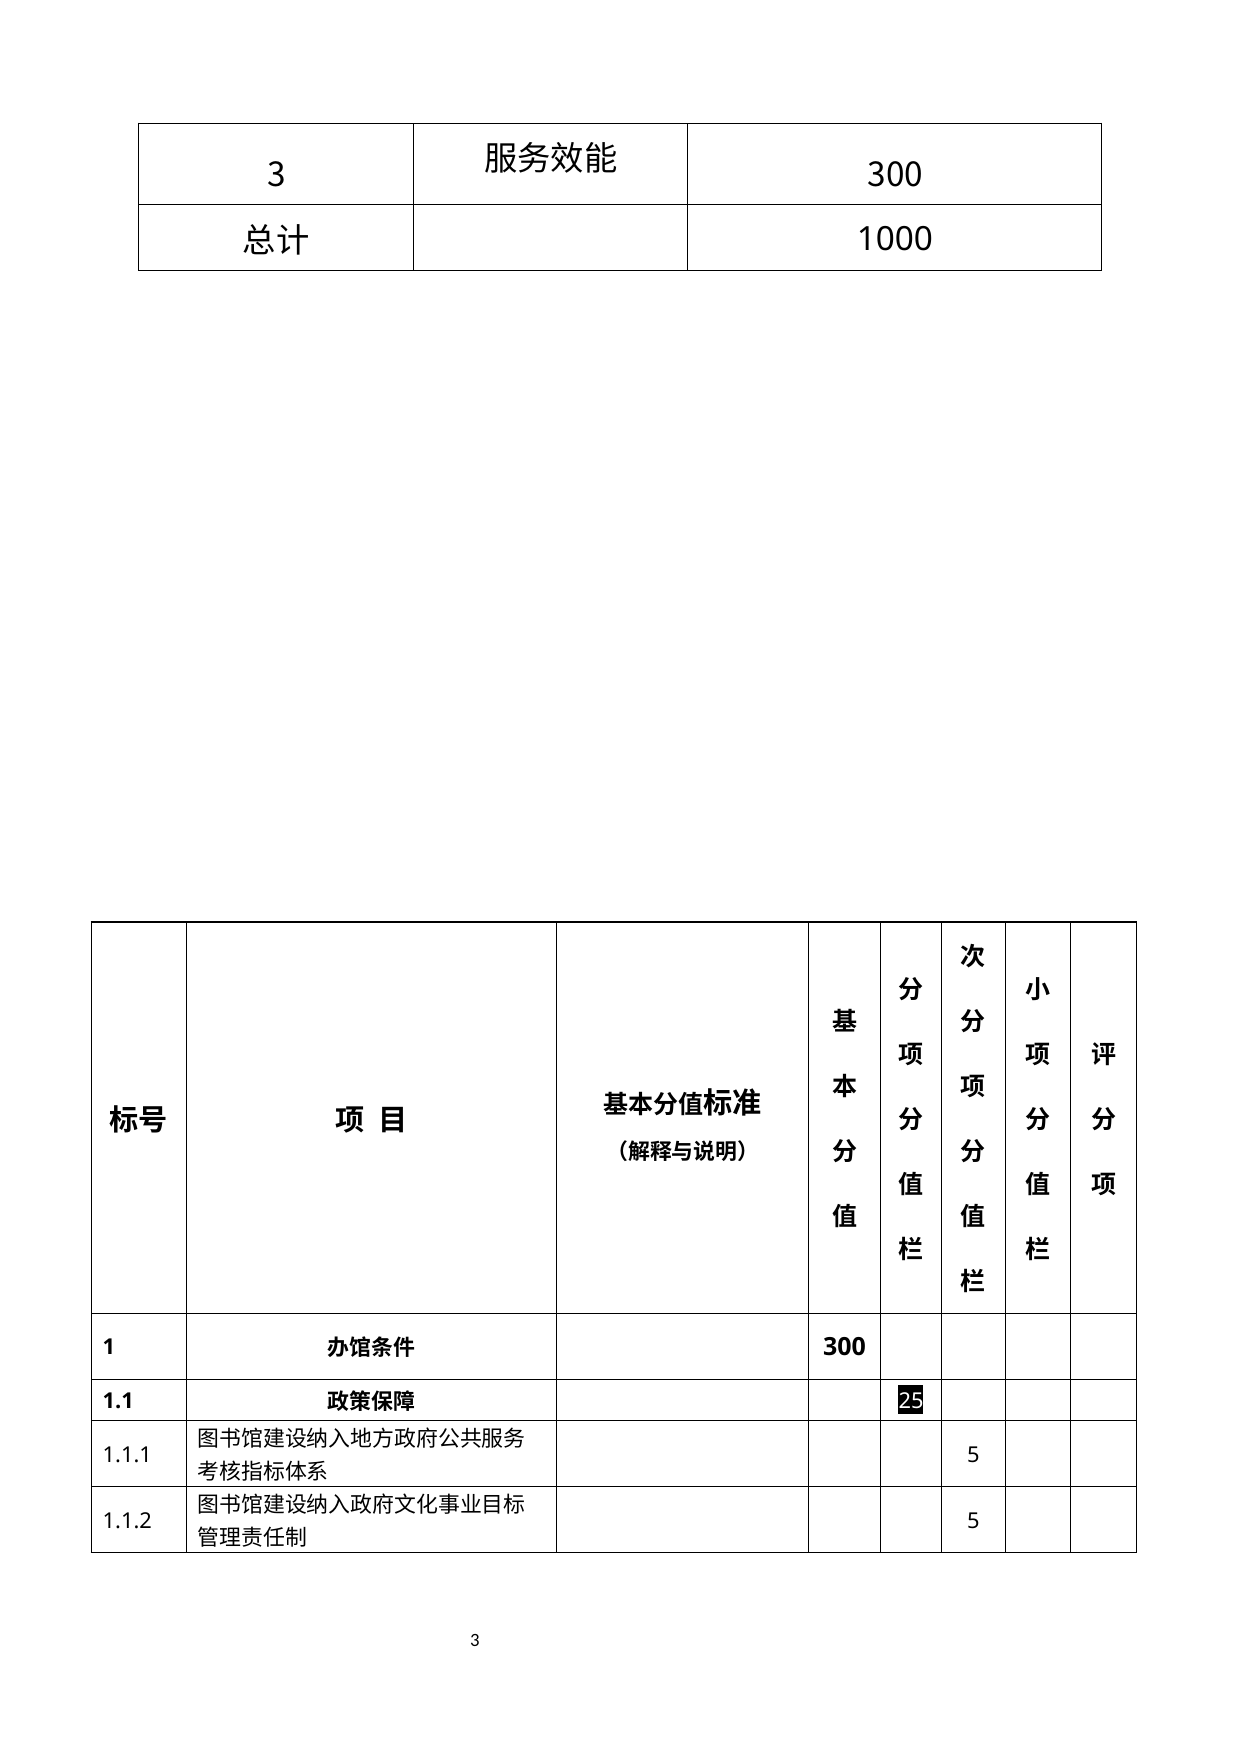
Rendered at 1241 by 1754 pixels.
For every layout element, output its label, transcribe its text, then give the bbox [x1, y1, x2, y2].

table_cell [809, 1487, 880, 1552]
table_header 基本分值 [809, 923, 880, 1312]
table_cell [1071, 1380, 1136, 1420]
table_cell [809, 1421, 880, 1486]
table_cell [1071, 1487, 1136, 1552]
table_header 项 目 [187, 923, 556, 1312]
table_cell 25 [881, 1380, 941, 1420]
table_cell 1.1 [92, 1380, 186, 1420]
table_header 基本分值标准 （解释与说明） [557, 923, 808, 1312]
table_cell 政策保障 [187, 1380, 556, 1420]
table_cell 300 [688, 124, 1101, 204]
table_cell 办馆条件 [187, 1314, 556, 1378]
table_cell 1000 [688, 205, 1101, 270]
table_cell 5 [942, 1487, 1005, 1552]
table_cell [881, 1314, 941, 1378]
table_cell [1071, 1314, 1136, 1378]
table_cell 5 [942, 1421, 1005, 1486]
table_cell [557, 1314, 808, 1378]
table_cell [1006, 1421, 1070, 1486]
table_cell [942, 1314, 1005, 1378]
table_header 次分项分值栏 [942, 923, 1005, 1312]
table_cell 1 [92, 1314, 186, 1378]
table_cell [1006, 1487, 1070, 1552]
table_cell [1071, 1421, 1136, 1486]
table_header 小项分值栏 [1006, 923, 1070, 1312]
table_header 分项分值栏 [881, 923, 941, 1312]
table_cell [557, 1487, 808, 1552]
table_cell [942, 1380, 1005, 1420]
table_header 评分项 [1071, 923, 1136, 1312]
table_cell 总计 [139, 205, 413, 270]
table_cell [881, 1487, 941, 1552]
table_cell [414, 205, 687, 270]
table_cell [1006, 1380, 1070, 1420]
table_cell 图书馆建设纳入地方政府公共服务考核指标体系 [187, 1421, 556, 1486]
table_cell [881, 1421, 941, 1486]
table_cell 1.1.2 [92, 1487, 186, 1552]
table_cell [1006, 1314, 1070, 1378]
table_cell 1.1.1 [92, 1421, 186, 1486]
table_cell [557, 1380, 808, 1420]
table_cell [809, 1380, 880, 1420]
table_cell 服务效能 [414, 124, 687, 204]
table_cell [557, 1421, 808, 1486]
table_cell 3 [139, 124, 413, 204]
table_cell 300 [809, 1314, 880, 1378]
table_cell 图书馆建设纳入政府文化事业目标管理责任制 [187, 1487, 556, 1552]
table_header 标号 [92, 923, 186, 1312]
